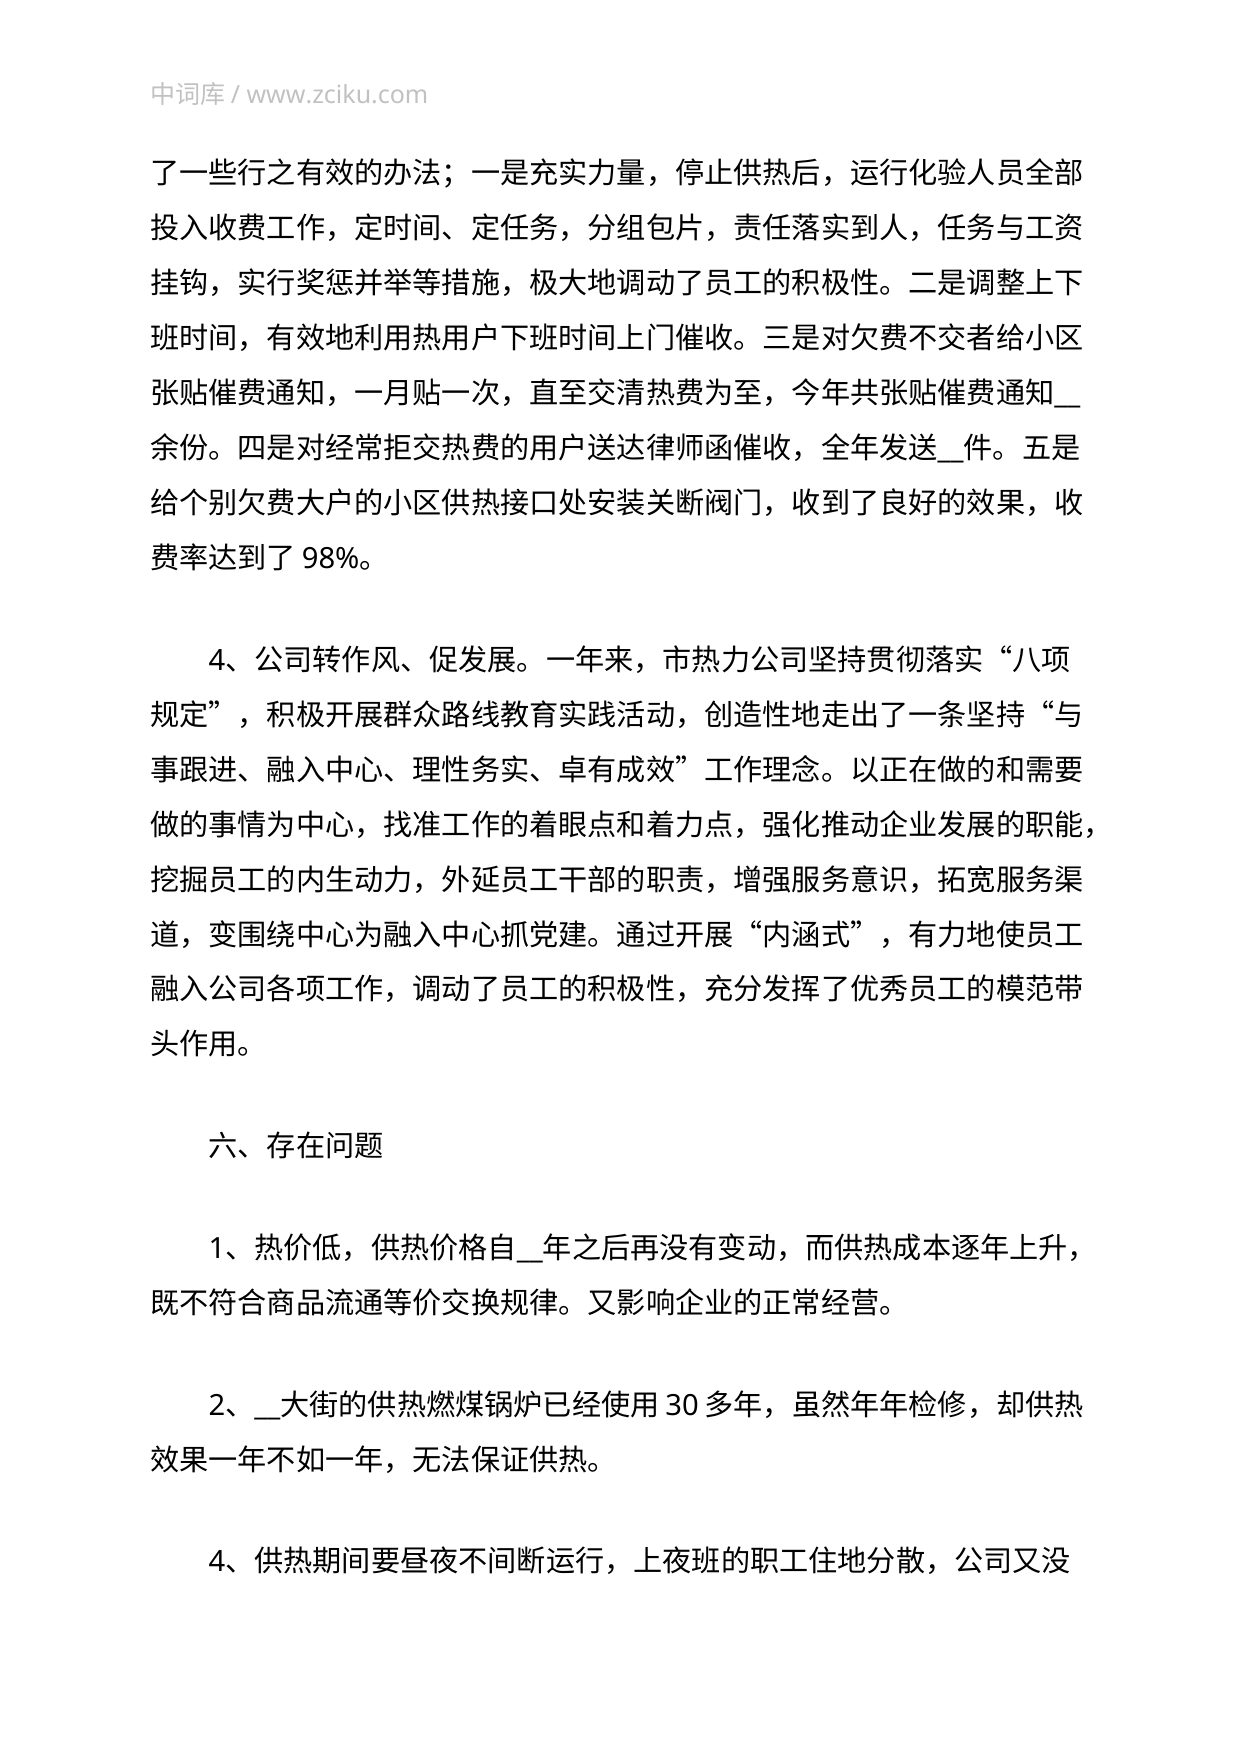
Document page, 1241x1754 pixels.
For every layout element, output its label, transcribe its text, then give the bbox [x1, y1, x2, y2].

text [150, 1538, 1090, 1580]
text 2、__大街的供热燃煤锅炉已经使用30多年，虽然年年检修，却供热效果一年不如一年，无法保证供热。 [150, 1381, 1090, 1478]
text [150, 150, 1090, 577]
text 4、公司转作风、促发展。一年来，市热力公司坚持贯彻落实“八项规定”，积极开展群众路线教育实践活动，创造性地走出了一条坚持“与事跟进、融入中心、理性务实、卓有成效”工作理念。以正在做的和需要做的事情为中心，找准工作的着眼点和着力点，强化推动企业发展的职能，挖掘员工的内生动力，外延员工干部的职责，增强服务意识，拓宽服务渠道，变围绕中心为融入中心抓党建。通过开展“内涵式”，有力地使员工融入公司各项工作，调动了员工的积极性，充分发挥了优秀员工的模范带头作用。 [150, 636, 1090, 1063]
text 六、存在问题 [150, 1123, 1090, 1165]
text 1、热价低，供热价格自__年之后再没有变动，而供热成本逐年上升，既不符合商品流通等价交换规律。又影响企业的正常经营。 [150, 1224, 1090, 1322]
